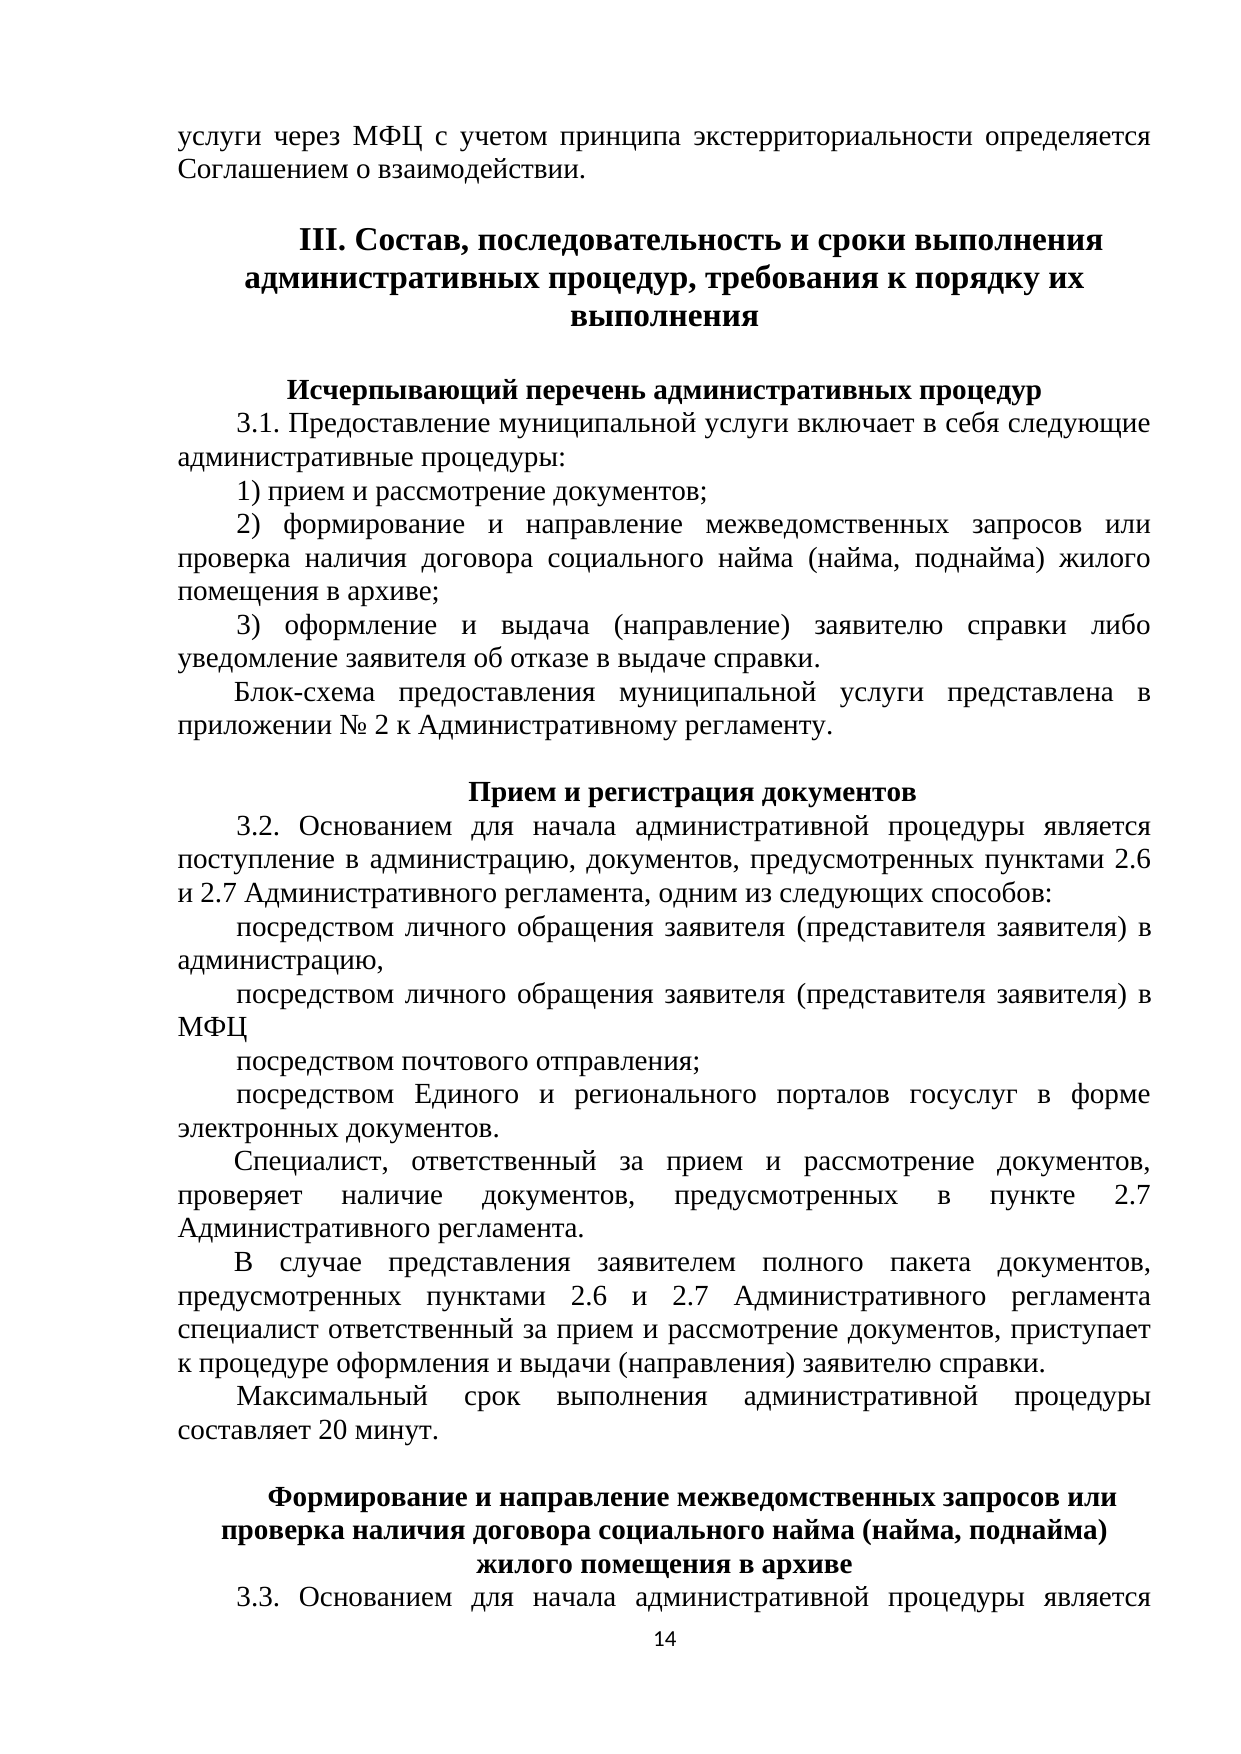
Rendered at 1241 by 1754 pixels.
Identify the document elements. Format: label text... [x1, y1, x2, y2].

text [177, 118, 1152, 185]
text Формирование и направление межведомственных запросов или проверка наличия договора социального найма (найма, поднайма) жилого помещения в архиве [177, 1479, 1152, 1579]
text посредством личного обращения заявителя (представителя заявителя) в МФЦ [177, 976, 1152, 1043]
text 1) прием и рассмотрение документов; [177, 473, 1152, 506]
text Специалист, ответственный за прием и рассмотрение документов, проверяет наличие документов, предусмотренных в пункте 2.7 Административного регламента. [177, 1143, 1152, 1244]
text Максимальный срок выполнения административной процедуры составляет 20 минут. [177, 1378, 1152, 1445]
text 3.2. Основанием для начала административной процедуры является поступление в администрацию, документов, предусмотренных пунктами 2.6 и 2.7 Административного регламента, одним из следующих способов: [177, 808, 1152, 909]
text посредством почтового отправления; [177, 1043, 1152, 1076]
text III. Состав, последовательность и сроки выполнения административных процедур, требования к порядку их выполнения [177, 219, 1152, 334]
text Прием и регистрация документов [177, 774, 1152, 808]
text Блок-схема предоставления муниципальной услуги представлена в приложении № 2 к Административному регламенту. [177, 674, 1152, 741]
text Исчерпывающий перечень административных процедур [177, 372, 1152, 406]
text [177, 1579, 1152, 1613]
text В случае представления заявителем полного пакета документов, предусмотренных пунктами 2.6 и 2.7 Административного регламента специалист ответственный за прием и рассмотрение документов, приступает к процедуре оформления и выдачи (направления) заявителю справки. [177, 1244, 1152, 1378]
text посредством Единого и регионального порталов госуслуг в форме электронных документов. [177, 1076, 1152, 1143]
text 2) формирование и направление межведомственных запросов или проверка наличия договора социального найма (найма, поднайма) жилого помещения в архиве; [177, 506, 1152, 607]
text посредством личного обращения заявителя (представителя заявителя) в администрацию, [177, 909, 1152, 976]
text 3.1. Предоставление муниципальной услуги включает в себя следующие административные процедуры: [177, 406, 1152, 473]
text 3) оформление и выдача (направление) заявителю справки либо уведомление заявителя об отказе в выдаче справки. [177, 607, 1152, 674]
